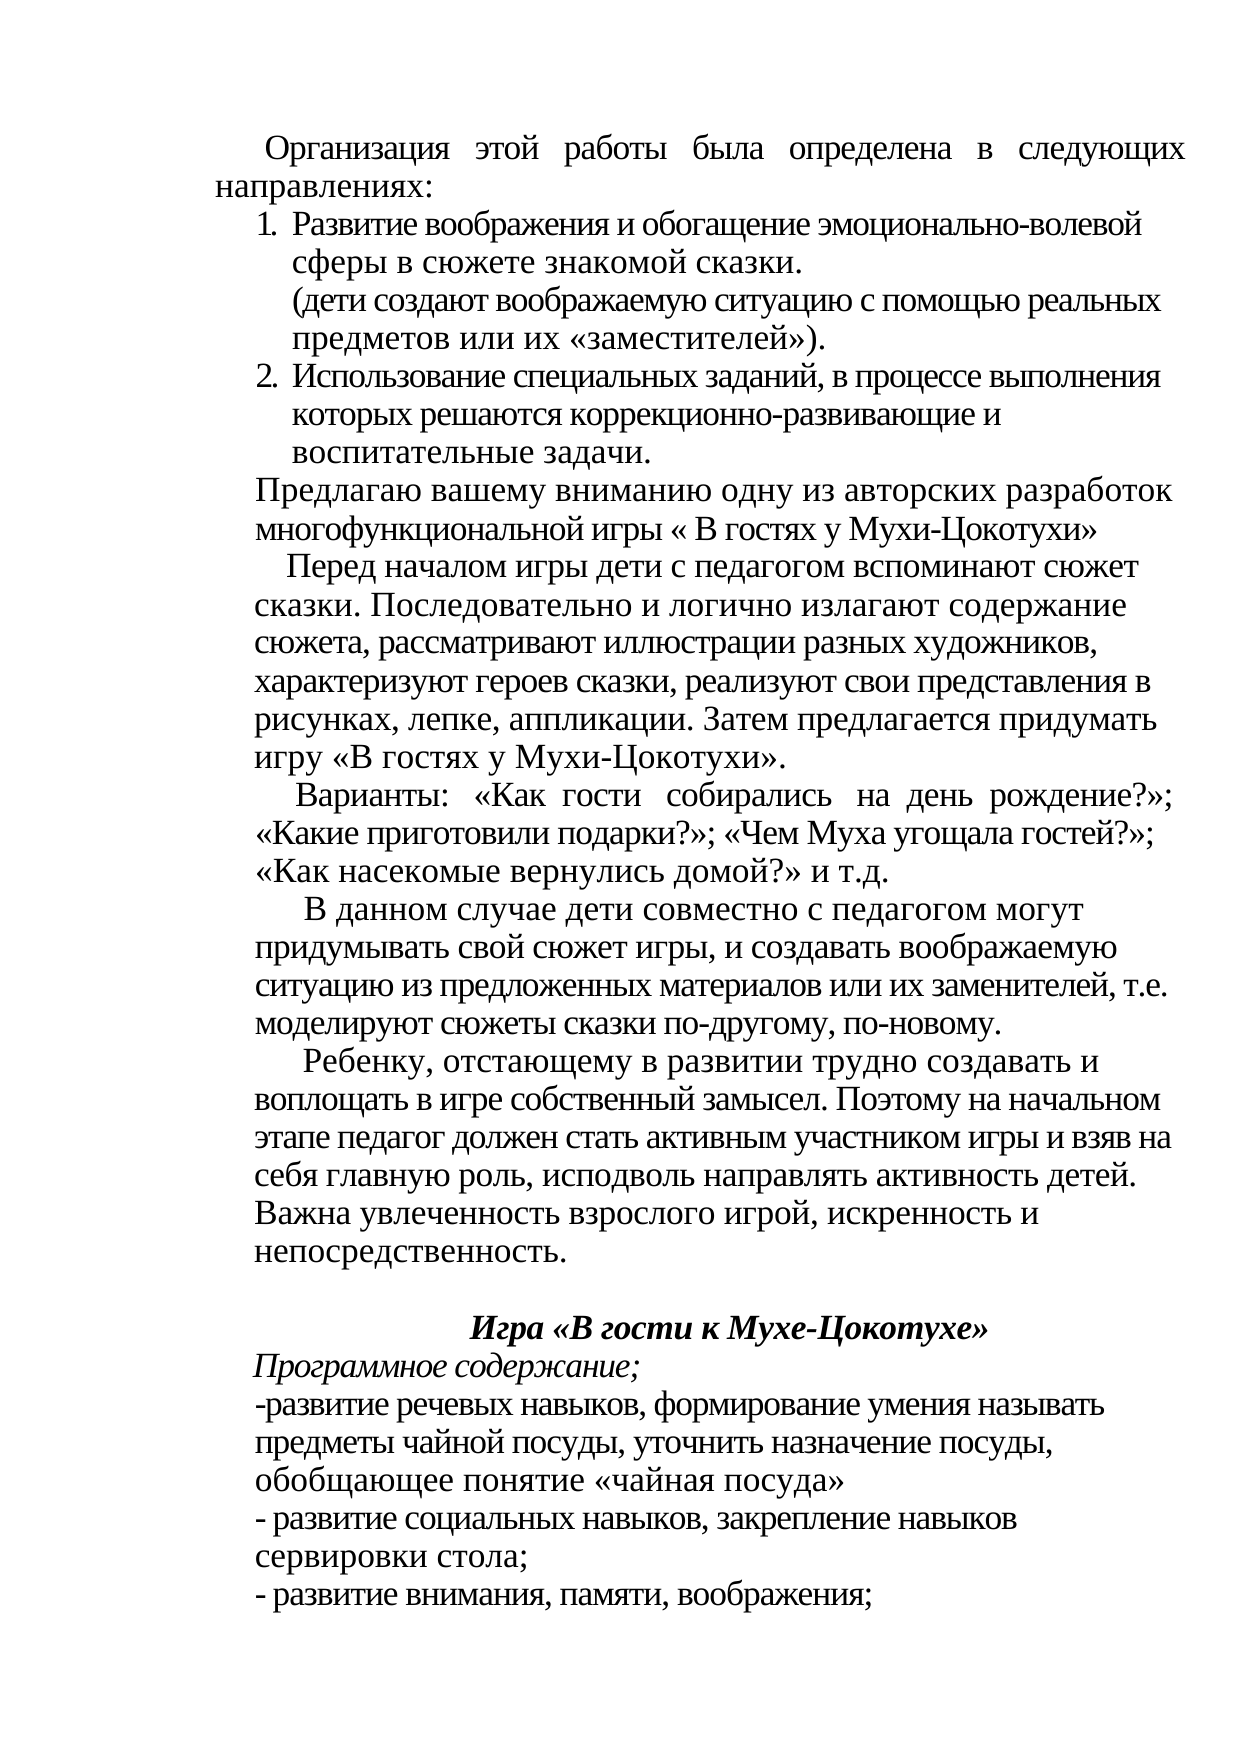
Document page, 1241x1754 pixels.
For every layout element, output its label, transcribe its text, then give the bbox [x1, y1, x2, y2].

text Ребенку, отстающему в развитии трудно создавать и воплощать в игре собственный замысел. Поэтому на начальном этапе педагог должен стать активным участником игры и взяв на себя главную роль, исподволь направлять активность детей. Важна увлеченность взрослого игрой, искренность и непосредственность. [254, 1042, 1187, 1270]
text Игра «В гости к Мухе-Цокотухе» [469, 1309, 1187, 1347]
text В данном случае дети совместно с педагогом могут придумывать свой сюжет игры, и создавать воображаемую ситуацию из предложенных материалов или их заменителей, т.е. моделируют сюжеты сказки по-другому, по-новому. [254, 890, 1187, 1042]
text 1. Развитие воображения и обогащение эмоционально-волевой сферы в сюжете знакомой сказки. [255, 205, 1187, 281]
text Перед началом игры дети с педагогом вспоминают сюжет сказки. Последовательно и логично излагают содержание сюжета, рассматривают иллюстрации разных художников, характеризуют героев сказки, реализуют свои представления в рисунках, лепке, аппликации. Затем предлагается придумать игру «В гостях у Мухи-Цокотухи». [254, 547, 1187, 776]
text -развитие речевых навыков, формирование умения называть предметы чайной посуды, уточнить назначение посуды, обобщающее понятие «чайная посуда» [254, 1385, 1187, 1499]
text Предлагаю вашему вниманию одну из авторских разработок многофункциональной игры « В гостях у Мухи-Цокотухи» [255, 471, 1187, 547]
text Программное содержание; [253, 1347, 1187, 1385]
text Организация этой работы была определена в следующих направлениях: [215, 129, 1186, 205]
list развитие внимания, памяти, воображения; [254, 1575, 1187, 1613]
text (дети создают воображаемую ситуацию с помощью реальных предметов или их «заместителей»). [292, 281, 1187, 357]
text 2. Использование специальных заданий, в процессе выполнения которых решаются коррекционно-развивающие и воспитательные задачи. [255, 357, 1187, 471]
list развитие социальных навыков, закрепление навыков сервировки стола; [254, 1499, 1187, 1575]
text Варианты: «Как гости собирались на день рождение?»; «Какие приготовили подарки?»; «Чем Муха угощала гостей?»; «Как насекомые вернулись домой?» и т.д. [255, 776, 1187, 890]
